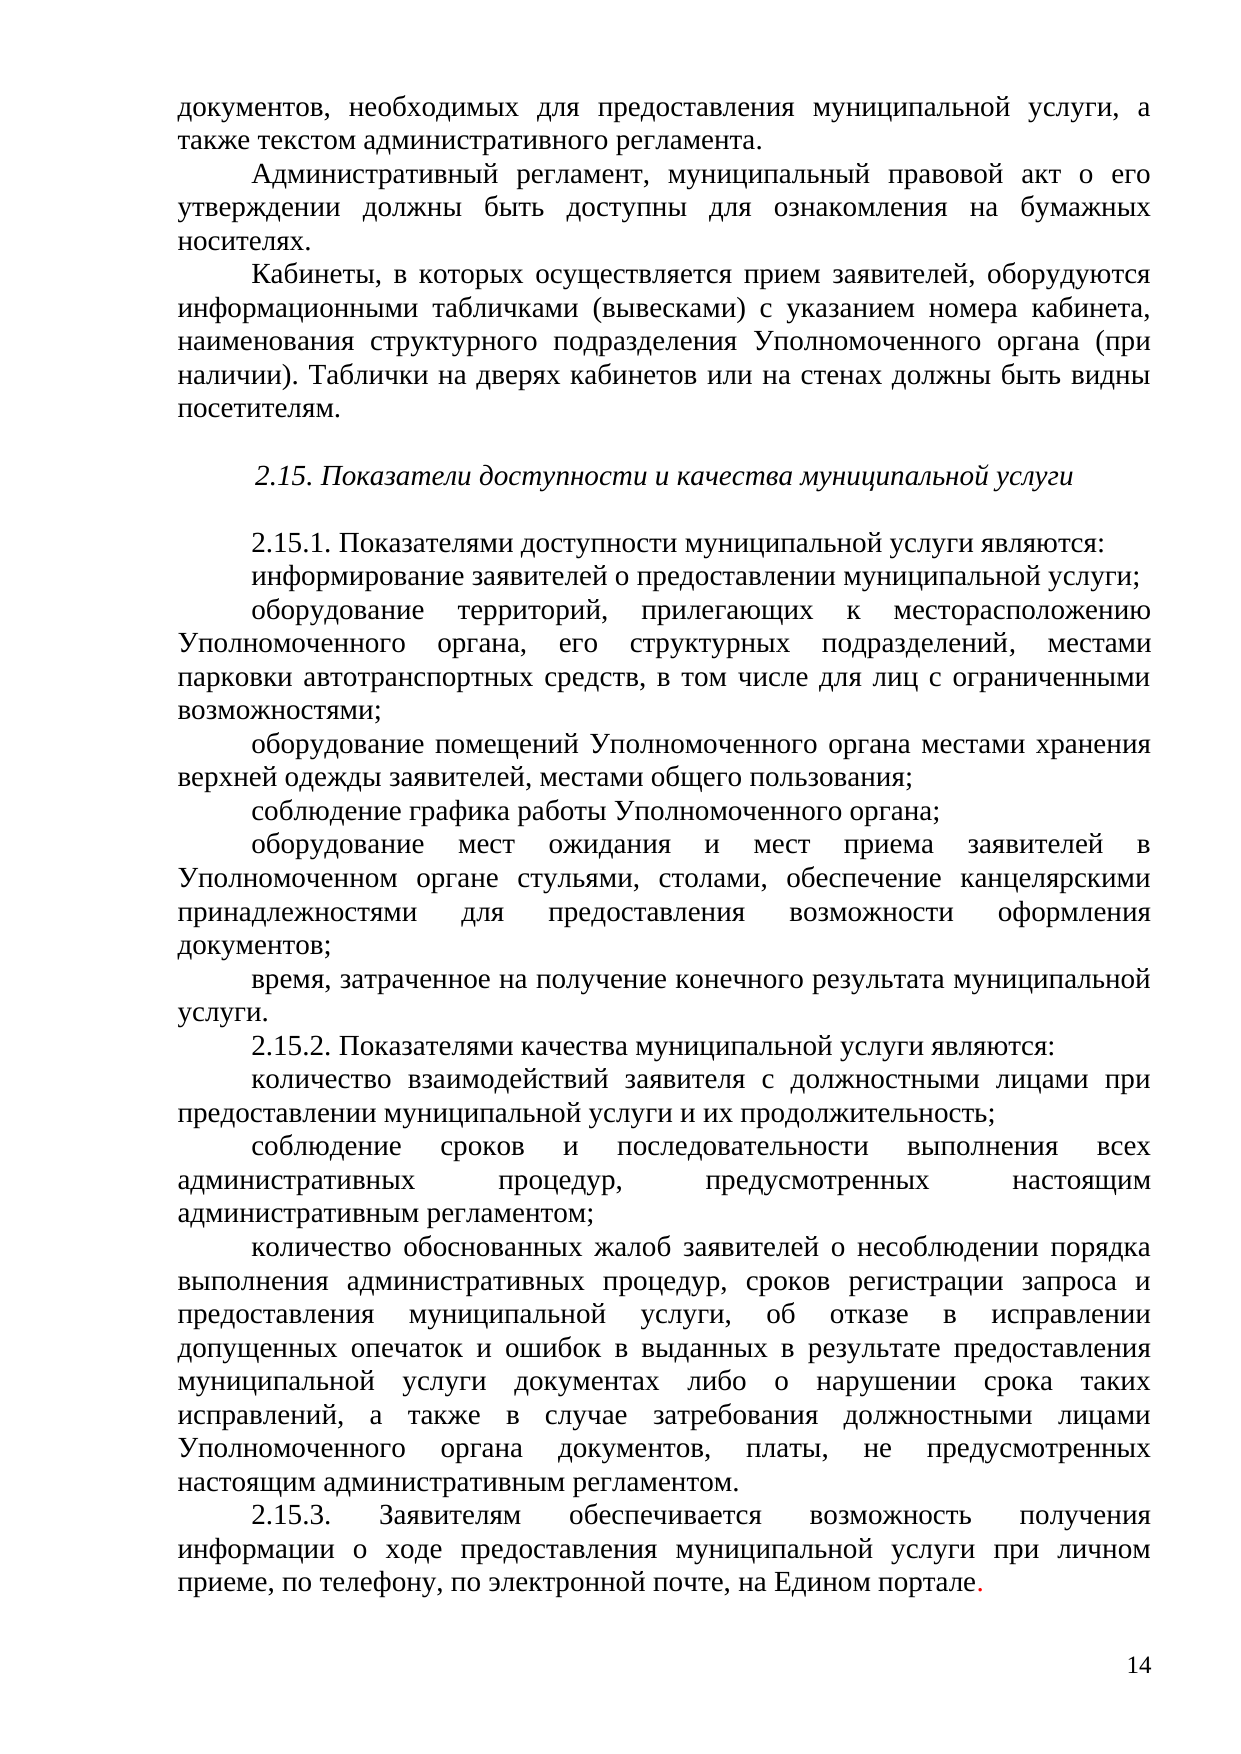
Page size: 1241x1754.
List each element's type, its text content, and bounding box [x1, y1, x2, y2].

text Кабинеты, в которых осуществляется прием заявителей, оборудуются информационными табличками (вывесками) с указанием номера кабинета, наименования структурного подразделения Уполномоченного органа (при наличии). Таблички на дверях кабинетов или на стенах должны быть видны посетителям. [177, 256, 1152, 424]
text время, затраченное на получение конечного результата муниципальной услуги. [177, 961, 1152, 1028]
text оборудование помещений Уполномоченного органа местами хранения верхней одежды заявителей, местами общего пользования; [177, 726, 1152, 793]
text количество обоснованных жалоб заявителей о несоблюдении порядка выполнения административных процедур, сроков регистрации запроса и предоставления муниципальной услуги, об отказе в исправлении допущенных опечаток и ошибок в выданных в результате предоставления муниципальной услуги документах либо о нарушении срока таких исправлений, а также в случае затребования должностными лицами Уполномоченного органа документов, платы, не предусмотренных настоящим административным регламентом. [177, 1229, 1152, 1497]
text оборудование мест ожидания и мест приема заявителей в Уполномоченном органе стульями, столами, обеспечение канцелярскими принадлежностями для предоставления возможности оформления документов; [177, 827, 1152, 961]
text количество взаимодействий заявителя с должностными лицами при предоставлении муниципальной услуги и их продолжительность; [177, 1061, 1152, 1128]
text соблюдение сроков и последовательности выполнения всех административных процедур, предусмотренных настоящим административным регламентом; [177, 1128, 1152, 1229]
text 2.15.1. Показателями доступности муниципальной услуги являются: [177, 525, 1152, 558]
text 2.15.3. Заявителям обеспечивается возможность получения информации о ходе предоставления муниципальной услуги при личном приеме, по телефону, по электронной почте, на Едином портале. [177, 1497, 1152, 1598]
text оборудование территорий, прилегающих к месторасположению Уполномоченного органа, его структурных подразделений, местами парковки автотранспортных средств, в том числе для лиц с ограниченными возможностями; [177, 592, 1152, 726]
text 2.15. Показатели доступности и качества муниципальной услуги [177, 458, 1152, 491]
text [177, 89, 1152, 156]
text 2.15.2. Показателями качества муниципальной услуги являются: [177, 1028, 1152, 1061]
text Административный регламент, муниципальный правовой акт о его утверждении должны быть доступны для ознакомления на бумажных носителях. [177, 156, 1152, 256]
text соблюдение графика работы Уполномоченного органа; [177, 793, 1152, 827]
text информирование заявителей о предоставлении муниципальной услуги; [177, 558, 1152, 592]
